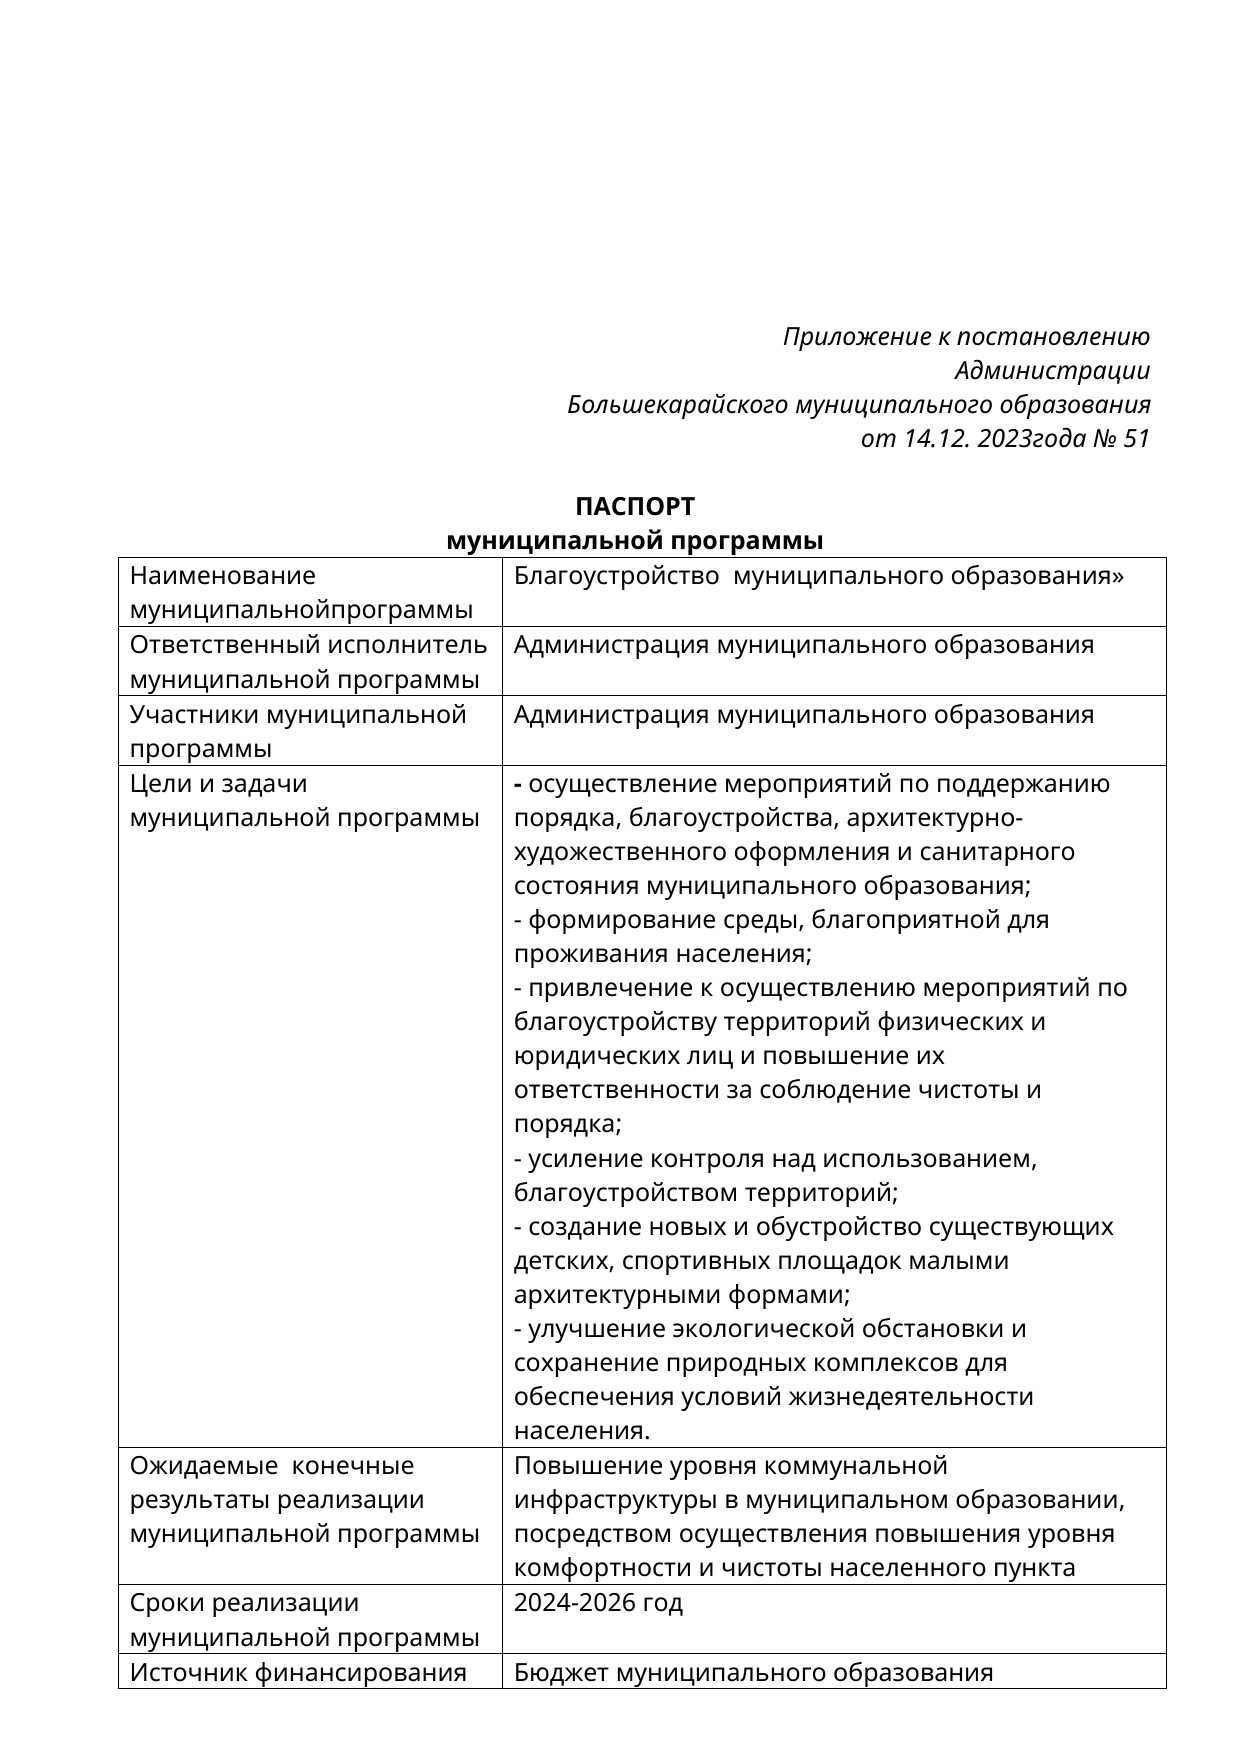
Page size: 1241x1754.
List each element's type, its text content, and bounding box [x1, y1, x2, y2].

text ПАСПОРТ [118, 489, 1152, 523]
text от 14.12. 2023года № 51 [118, 421, 1152, 455]
table_cell Администрация муниципального образования [503, 696, 1166, 764]
text Администрации Большекарайского муниципального образования [118, 353, 1152, 421]
table_cell Участники муниципальной программы [119, 696, 502, 764]
table_cell Ожидаемые конечные результаты реализации муниципальной программы [119, 1448, 502, 1584]
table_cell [503, 1654, 1166, 1688]
table_cell Повышение уровня коммунальной инфраструктуры в муниципальном образовании, посредством осуществления повышения уровня комфортности и чистоты населенного пункта [503, 1448, 1166, 1584]
table_cell Ответственный исполнитель муниципальной программы [119, 627, 502, 695]
table_cell Цели и задачи муниципальной программы [119, 766, 502, 1447]
text муниципальной программы [118, 523, 1152, 557]
text Приложение к постановлению [118, 318, 1152, 353]
table_cell Администрация муниципального образования [503, 627, 1166, 695]
table_cell Сроки реализации муниципальной программы [119, 1585, 502, 1653]
table_header Наименование муниципальнойпрограммы [119, 558, 502, 626]
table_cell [119, 1654, 502, 1688]
table_cell 2024-2026 год [503, 1585, 1166, 1653]
table_header Благоустройство муниципального образования» [503, 558, 1166, 626]
table_cell - осуществление мероприятий по поддержанию порядка, благоустройства, архитектурно-художественного оформления и санитарного состояния муниципального образования; - формирование среды, благоприятной для проживания населения; - привлечение к осуществлению мероприятий по благоустройству территорий физических и юридических лиц и повышение их ответственности за соблюдение чистоты и порядка; - усиление контроля над использованием, благоустройством территорий; - создание новых и обустройство существующих детских, спортивных площадок малыми архитектурными формами; - улучшение экологической обстановки и сохранение природных комплексов для обеспечения условий жизнедеятельности населения. [503, 766, 1166, 1447]
